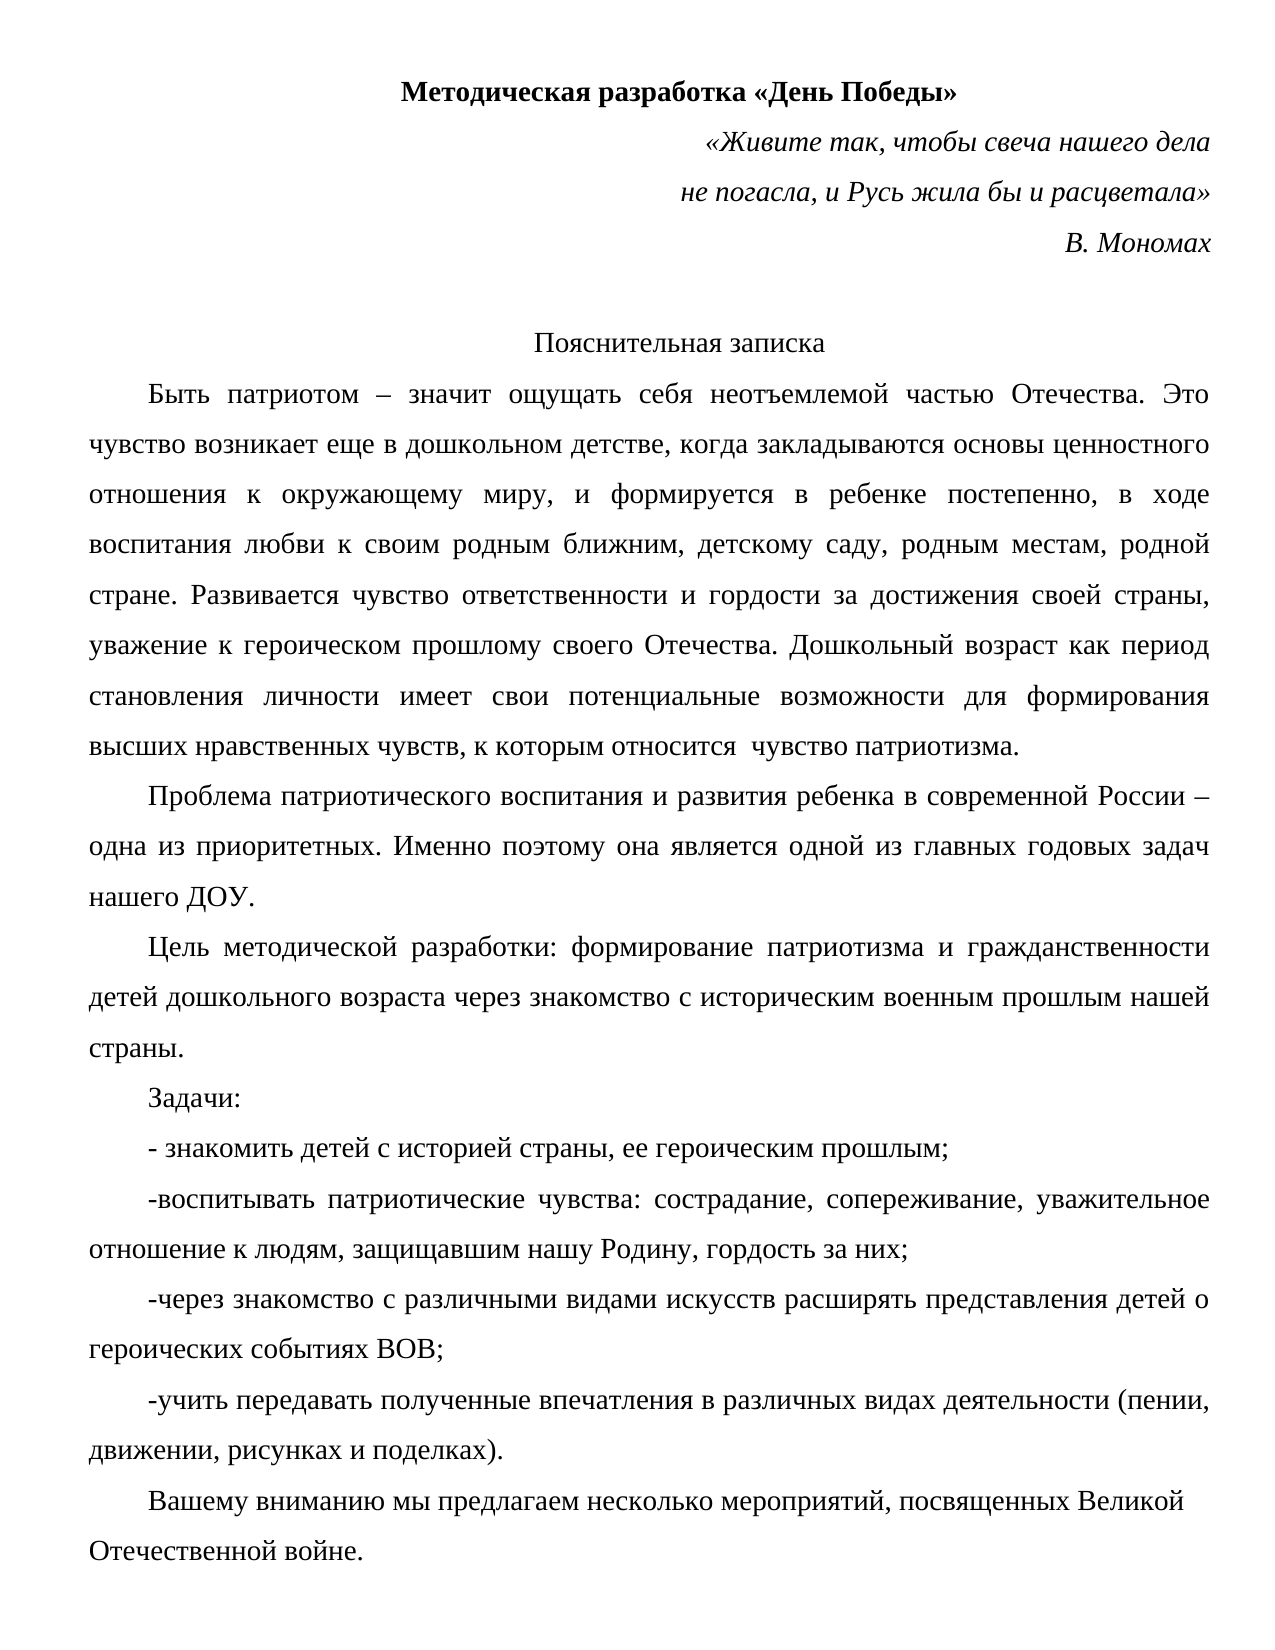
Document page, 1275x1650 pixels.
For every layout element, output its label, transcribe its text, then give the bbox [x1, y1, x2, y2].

text - знакомить детей с историей страны, ее героическим прошлым; [89, 1130, 1211, 1164]
text Задачи: [89, 1080, 1211, 1114]
text «Живите так, чтобы свеча нашего дела [89, 124, 1211, 158]
text не погасла, и Русь жила бы и расцветала» [89, 174, 1211, 208]
text -учить передавать полученные впечатления в различных видах деятельности (пении, движении, рисунках и поделках). [89, 1382, 1211, 1466]
text Методическая разработка «День Победы» [89, 74, 1211, 107]
text Вашему вниманию мы предлагаем несколько мероприятий, посвященных Великой Отечественной войне. [89, 1483, 1211, 1566]
text -воспитывать патриотические чувства: сострадание, сопереживание, уважительное отношение к людям, защищавшим нашу Родину, гордость за них; [89, 1181, 1211, 1264]
text Пояснительная записка [89, 325, 1211, 359]
text В. Мономах [89, 225, 1211, 258]
text -через знакомство с различными видами искусств расширять представления детей о героических событиях ВОВ; [89, 1281, 1211, 1365]
text Быть патриотом – значит ощущать себя неотъемлемой частью Отечества. Это чувство возникает еще в дошкольном детстве, когда закладываются основы ценностного отношения к окружающему миру, и формируется в ребенке постепенно, в ходе воспитания любви к своим родным ближним, детскому саду, родным местам, родной стране. Развивается чувство ответственности и гордости за достижения своей страны, уважение к героическом прошлому своего Отечества. Дошкольный возраст как период становления личности имеет свои потенциальные возможности для формирования высших нравственных чувств, к которым относится чувство патриотизма. [89, 376, 1211, 761]
text Цель методической разработки: формирование патриотизма и гражданственности детей дошкольного возраста через знакомство с историческим военным прошлым нашей страны. [89, 929, 1211, 1063]
text Проблема патриотического воспитания и развития ребенка в современной России – одна из приоритетных. Именно поэтому она является одной из главных годовых задач нашего ДОУ. [89, 778, 1211, 912]
